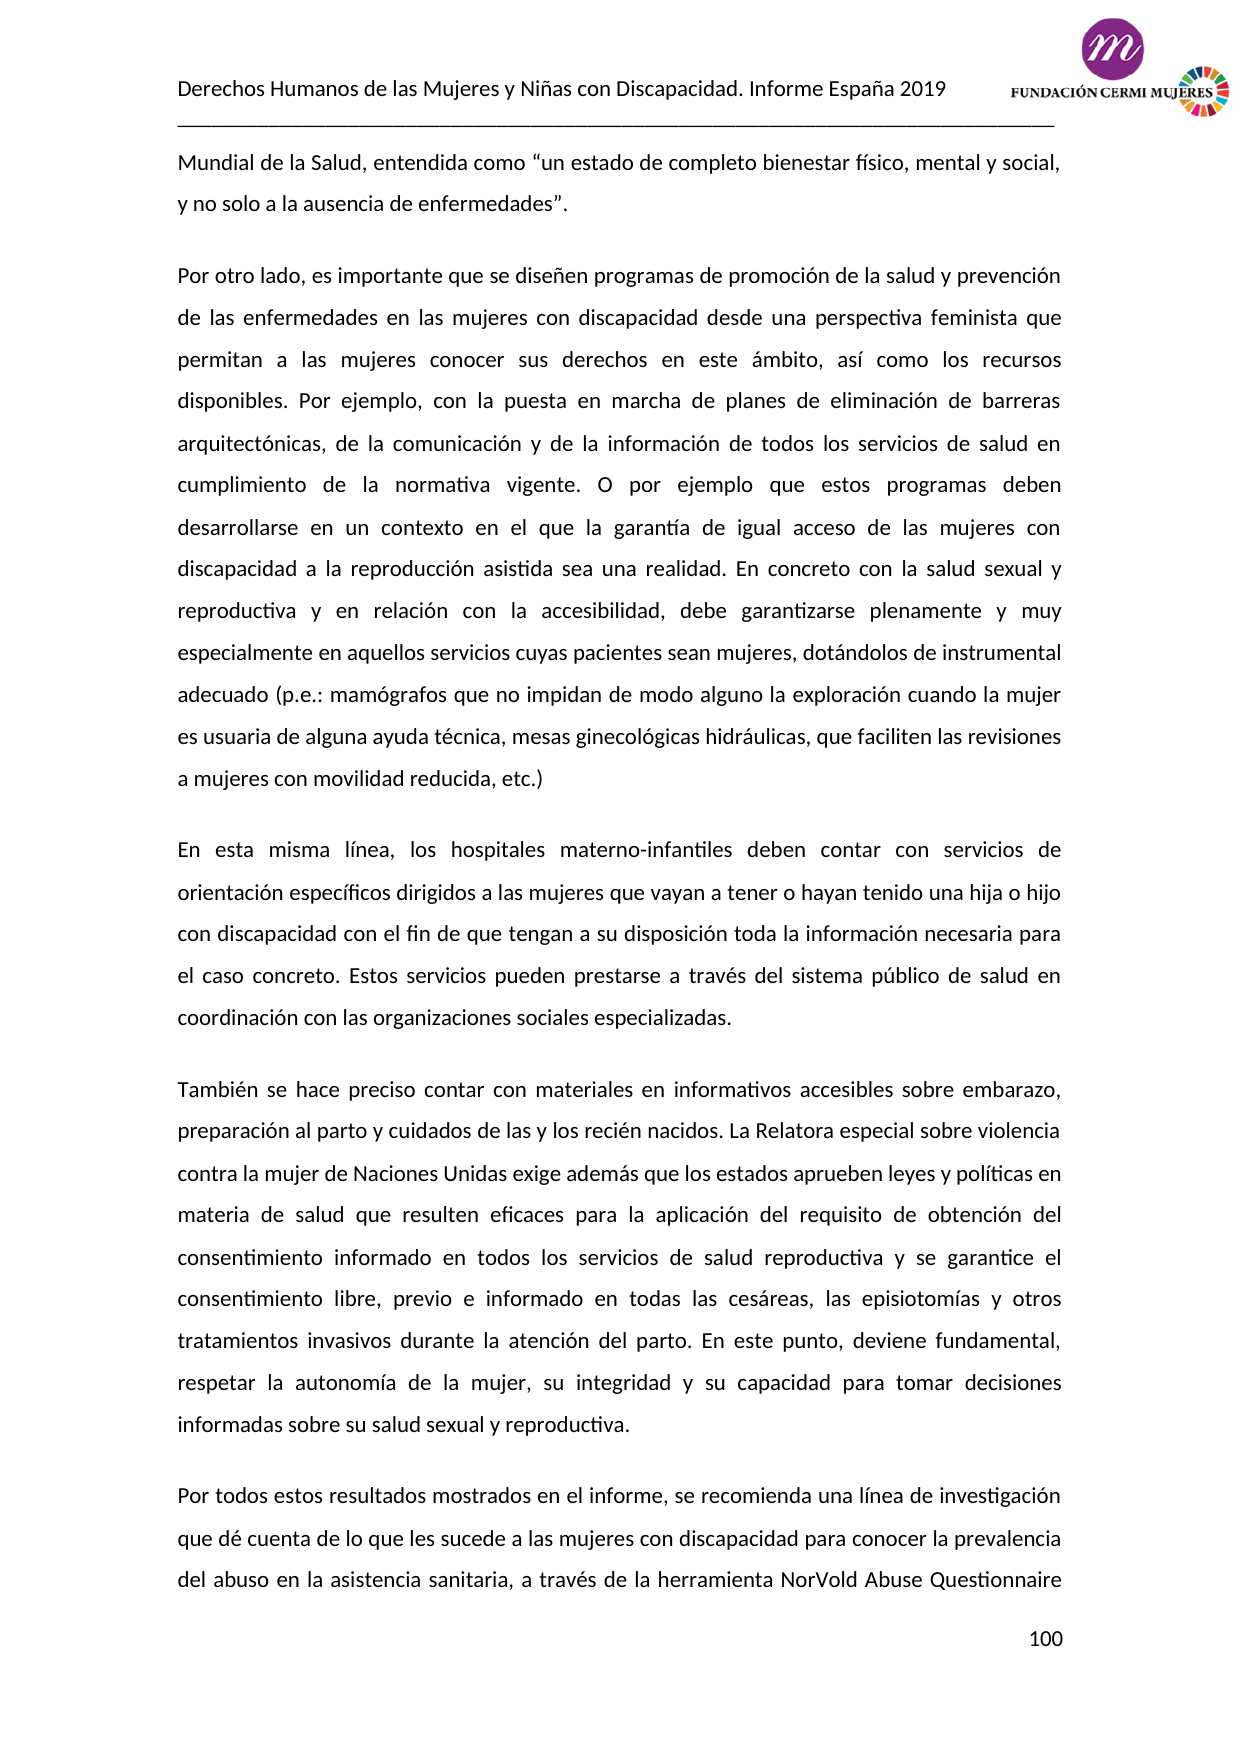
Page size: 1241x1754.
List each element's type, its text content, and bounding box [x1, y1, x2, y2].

text Por otro lado, es importante que se diseñen programas de promoción de la salud y prevención de las enfermedades en las mujeres con discapacidad desde una perspectiva feminista que permitan a las mujeres conocer sus derechos en este ámbito, así como los recursos disponibles. Por ejemplo, con la puesta en marcha de planes de eliminación de barreras arquitectónicas, de la comunicación y de la información de todos los servicios de salud en cumplimiento de la normativa vigente. O por ejemplo que estos programas deben desarrollarse en un contexto en el que la garantía de igual acceso de las mujeres con discapacidad a la reproducción asistida sea una realidad. En concreto con la salud sexual y reproductiva y en relación con la accesibilidad, debe garantizarse plenamente y muy especialmente en aquellos servicios cuyas pacientes sean mujeres, dotándolos de instrumental adecuado (p.e.: mamógrafos que no impidan de modo alguno la exploración cuando la mujer es usuaria de alguna ayuda técnica, mesas ginecológicas hidráulicas, que faciliten las revisiones a mujeres con movilidad reducida, etc.) [177, 261, 1063, 792]
text También se hace preciso contar con materiales en informativos accesibles sobre embarazo, preparación al parto y cuidados de las y los recién nacidos. La Relatora especial sobre violencia contra la mujer de Naciones Unidas exige además que los estados aprueben leyes y políticas en materia de salud que resulten eficaces para la aplicación del requisito de obtención del consentimiento informado en todos los servicios de salud reproductiva y se garantice el consentimiento libre, previo e informado en todas las cesáreas, las episiotomías y otros tratamientos invasivos durante la atención del parto. En este punto, deviene fundamental, respetar la autonomía de la mujer, su integridad y su capacidad para tomar decisiones informadas sobre su salud sexual y reproductiva. [177, 1075, 1063, 1438]
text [177, 1482, 1063, 1594]
text En esta misma línea, los hospitales materno-infantiles deben contar con servicios de orientación específicos dirigidos a las mujeres que vayan a tener o hayan tenido una hija o hijo con discapacidad con el fin de que tengan a su disposición toda la información necesaria para el caso concreto. Estos servicios pueden prestarse a través del sistema público de salud en coordinación con las organizaciones sociales especializadas. [177, 836, 1063, 1032]
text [177, 148, 1063, 218]
picture [1009, 4, 1231, 131]
